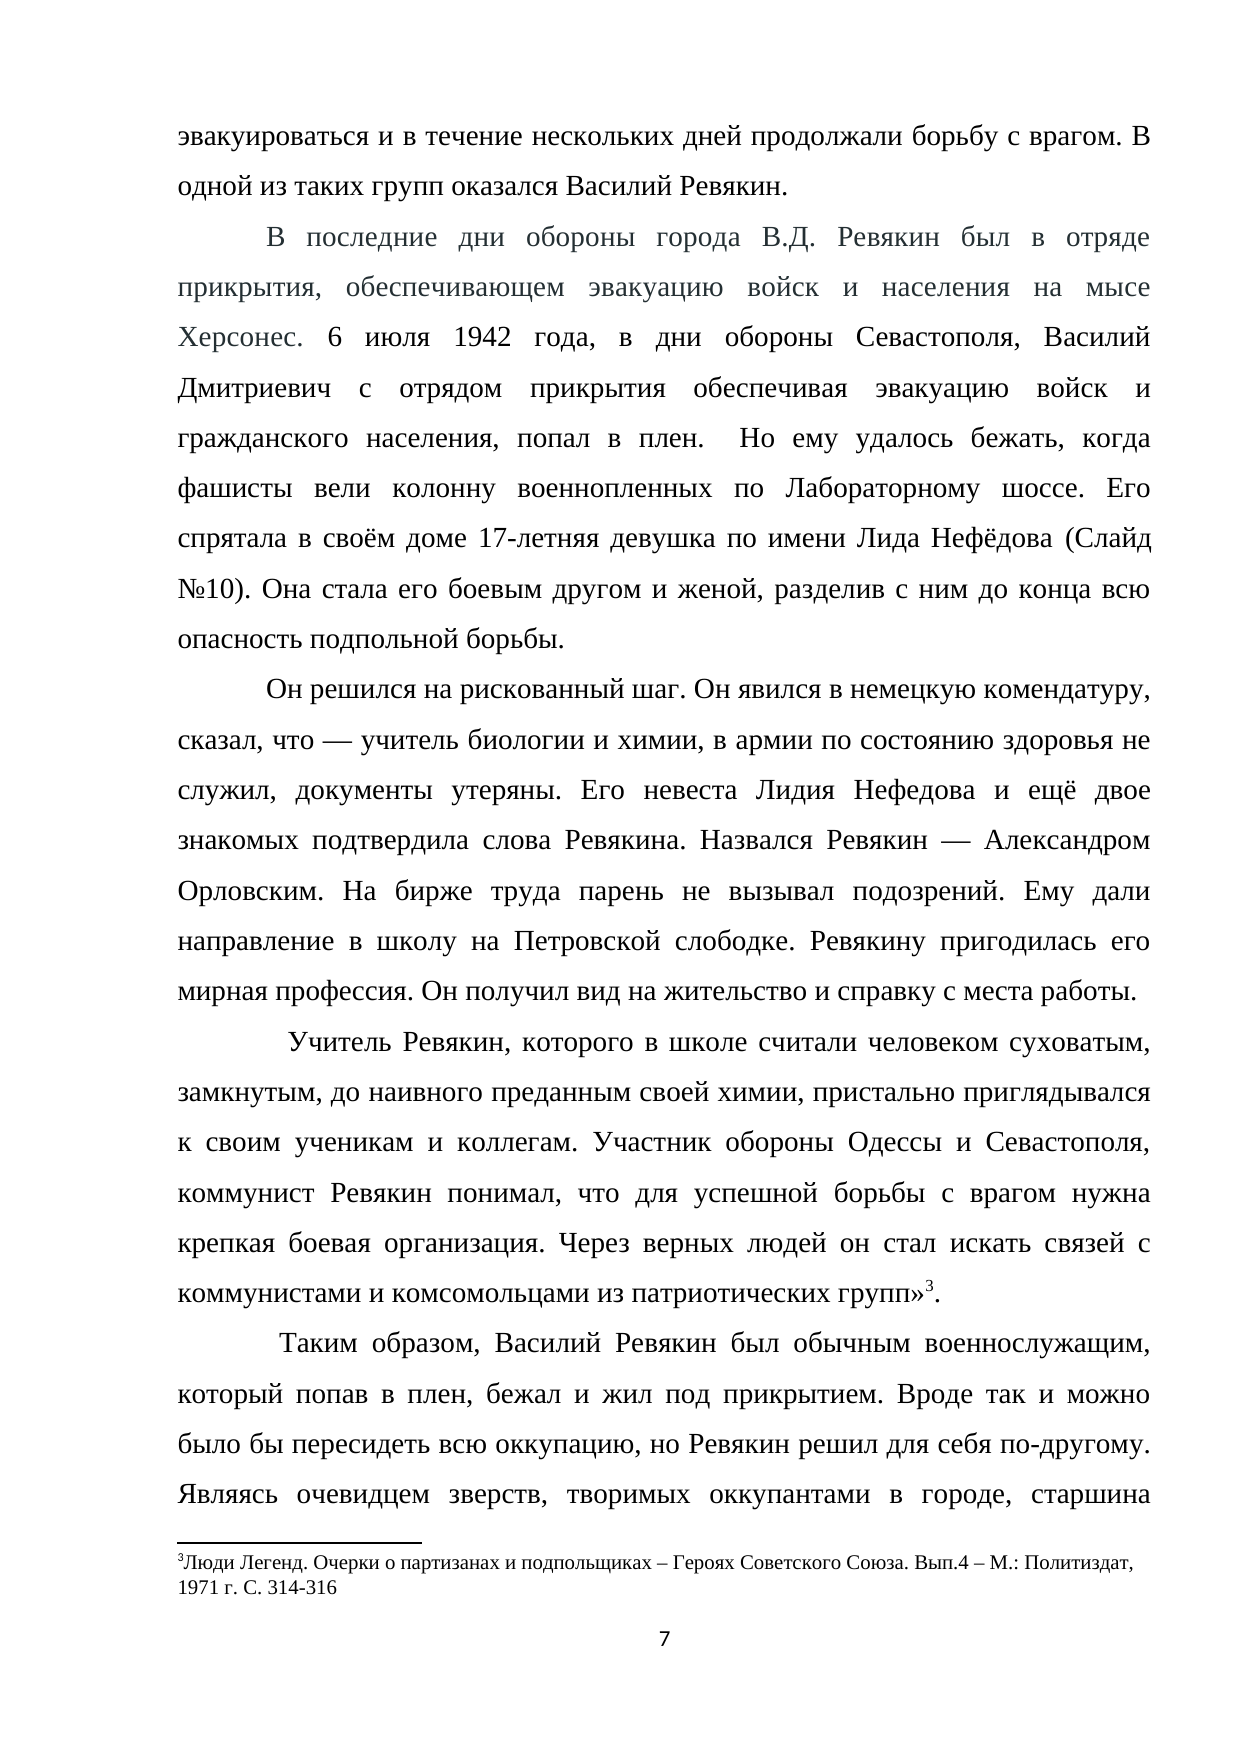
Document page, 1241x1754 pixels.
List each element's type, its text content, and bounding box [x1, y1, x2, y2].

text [177, 152, 1152, 202]
text Он решился на рискованный шаг. Он явился в немецкую комендатуру, сказал, что — учитель биологии и химии, в армии по состоянию здоровья не служил, документы утеряны. Его невеста Лидия Нефедова и ещё двое знакомых подтвердила слова Ревякина. Назвался Ревякин — Александром Орловским. На бирже труда парень не вызывал подозрений. Ему дали направление в школу на Петровской слободке. Ревякину пригодилась его мирная профессия. Он получил вид на жительство и справку с места работы. [177, 672, 1152, 1007]
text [177, 1326, 1152, 1510]
text В последние дни обороны города В.Д. Ревякин был в отряде прикрытия, обеспечивающем эвакуацию войск и населения на мысе Херсонес. 6 июля 1942 года, в дни обороны Севастополя, Василий Дмитриевич с отрядом прикрытия обеспечивая эвакуацию войск и гражданского населения, попал в плен. Но ему удалось бежать, когда фашисты вели колонну военнопленных по Лабораторному шоссе. Его спрятала в своём доме 17-летняя девушка по имени Лида Нефёдова (Слайд №10). Она стала его боевым другом и женой, разделив с ним до конца всю опасность подпольной борьбы. [177, 219, 1152, 655]
text Учитель Ревякин, которого в школе считали человеком суховатым, замкнутым, до наивного преданным своей химии, пристально приглядывался к своим ученикам и коллегам. Участник обороны Одессы и Севастополя, коммунист Ревякин понимал, что для успешной борьбы с врагом нужна крепкая боевая организация. Через верных людей он стал искать связей с коммунистами и комсомольцами из патриотических групп». [177, 1024, 1152, 1309]
